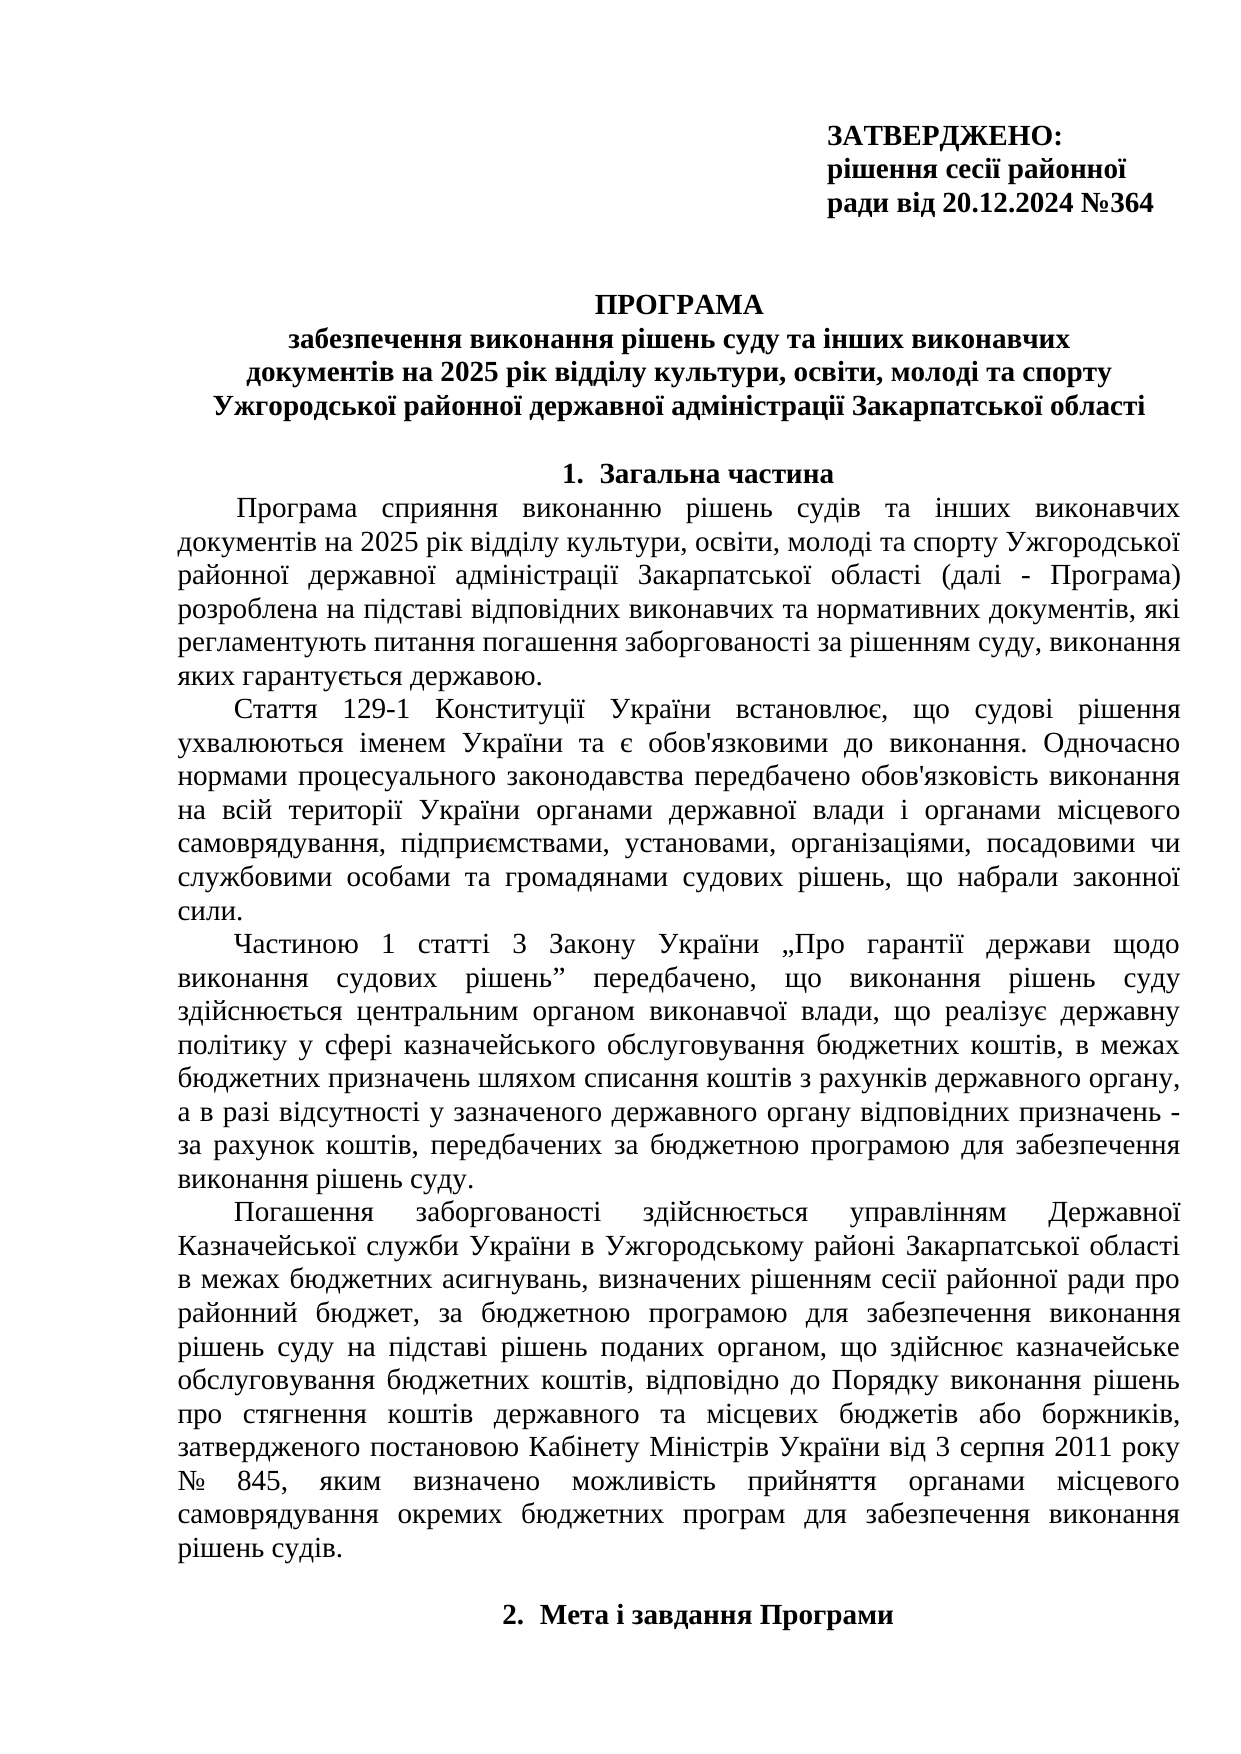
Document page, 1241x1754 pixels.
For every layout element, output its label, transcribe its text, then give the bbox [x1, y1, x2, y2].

table_header ПРОГРАМА забезпечення виконання рішень суду та інших виконавчих документів на 2025 рік відділу культури, освіти, молоді та спорту Ужгородської районної державної адміністрації Закарпатської області [164, 286, 1194, 457]
text Частиною 1 статті 3 Закону України „Про гарантії держави щодо виконання судових рішень” передбачено, що виконання рішень суду здійснюється центральним органом виконавчої влади, що реалізує державну політику у сфері казначейського обслуговування бюджетних коштів, в межах бюджетних призначень шляхом списання коштів з рахунків державного органу, а в разі відсутності у зазначеного державного органу відповідних призначень - за рахунок коштів, передбачених за бюджетною програмою для забезпечення виконання рішень суду. [177, 926, 1181, 1194]
text Стаття 129-1 Конституції України встановлює, що судові рішення ухвалюються іменем України та є обов'язковими до виконання. Одночасно нормами процесуального законодавства передбачено обов'язковість виконання на всій території України органами державної влади і органами місцевого самоврядування, підприємствами, установами, організаціями, посадовими чи службовими особами та громадянами судових рішень, що набрали законної сили. [177, 691, 1181, 926]
list Мета і завдання Програми [215, 1597, 1181, 1631]
text рішення сесії районної ради від 20.12.2024 №364 [827, 152, 1181, 219]
text ЗАТВЕРДЖЕНО: [827, 118, 1181, 152]
list Загальна частина [215, 457, 1181, 490]
text Погашення заборгованості здійснюється управлінням Державної Казначейської служби України в Ужгородському районі Закарпатської області в межах бюджетних асигнувань, визначених рішенням сесії районної ради про районний бюджет, за бюджетною програмою для забезпечення виконання рішень суду на підставі рішень поданих органом, що здійснює казначейське обслуговування бюджетних коштів, відповідно до Порядку виконання рішень про стягнення коштів державного та місцевих бюджетів або боржників, затвердженого постановою Кабінету Міністрів України від 3 серпня 2011 року № 845, яким визначено можливість прийняття органами місцевого самоврядування окремих бюджетних програм для забезпечення виконання рішень судів. [177, 1194, 1181, 1563]
text Програма сприяння виконанню рішень судів та інших виконавчих документів на 2025 рік відділу культури, освіти, молоді та спорту Ужгородської районної державної адміністрації Закарпатської області (далі - Програма) розроблена на підставі відповідних виконавчих та нормативних документів, які регламентують питання погашення заборгованості за рішенням суду, виконання яких гарантується державою. [177, 490, 1181, 691]
